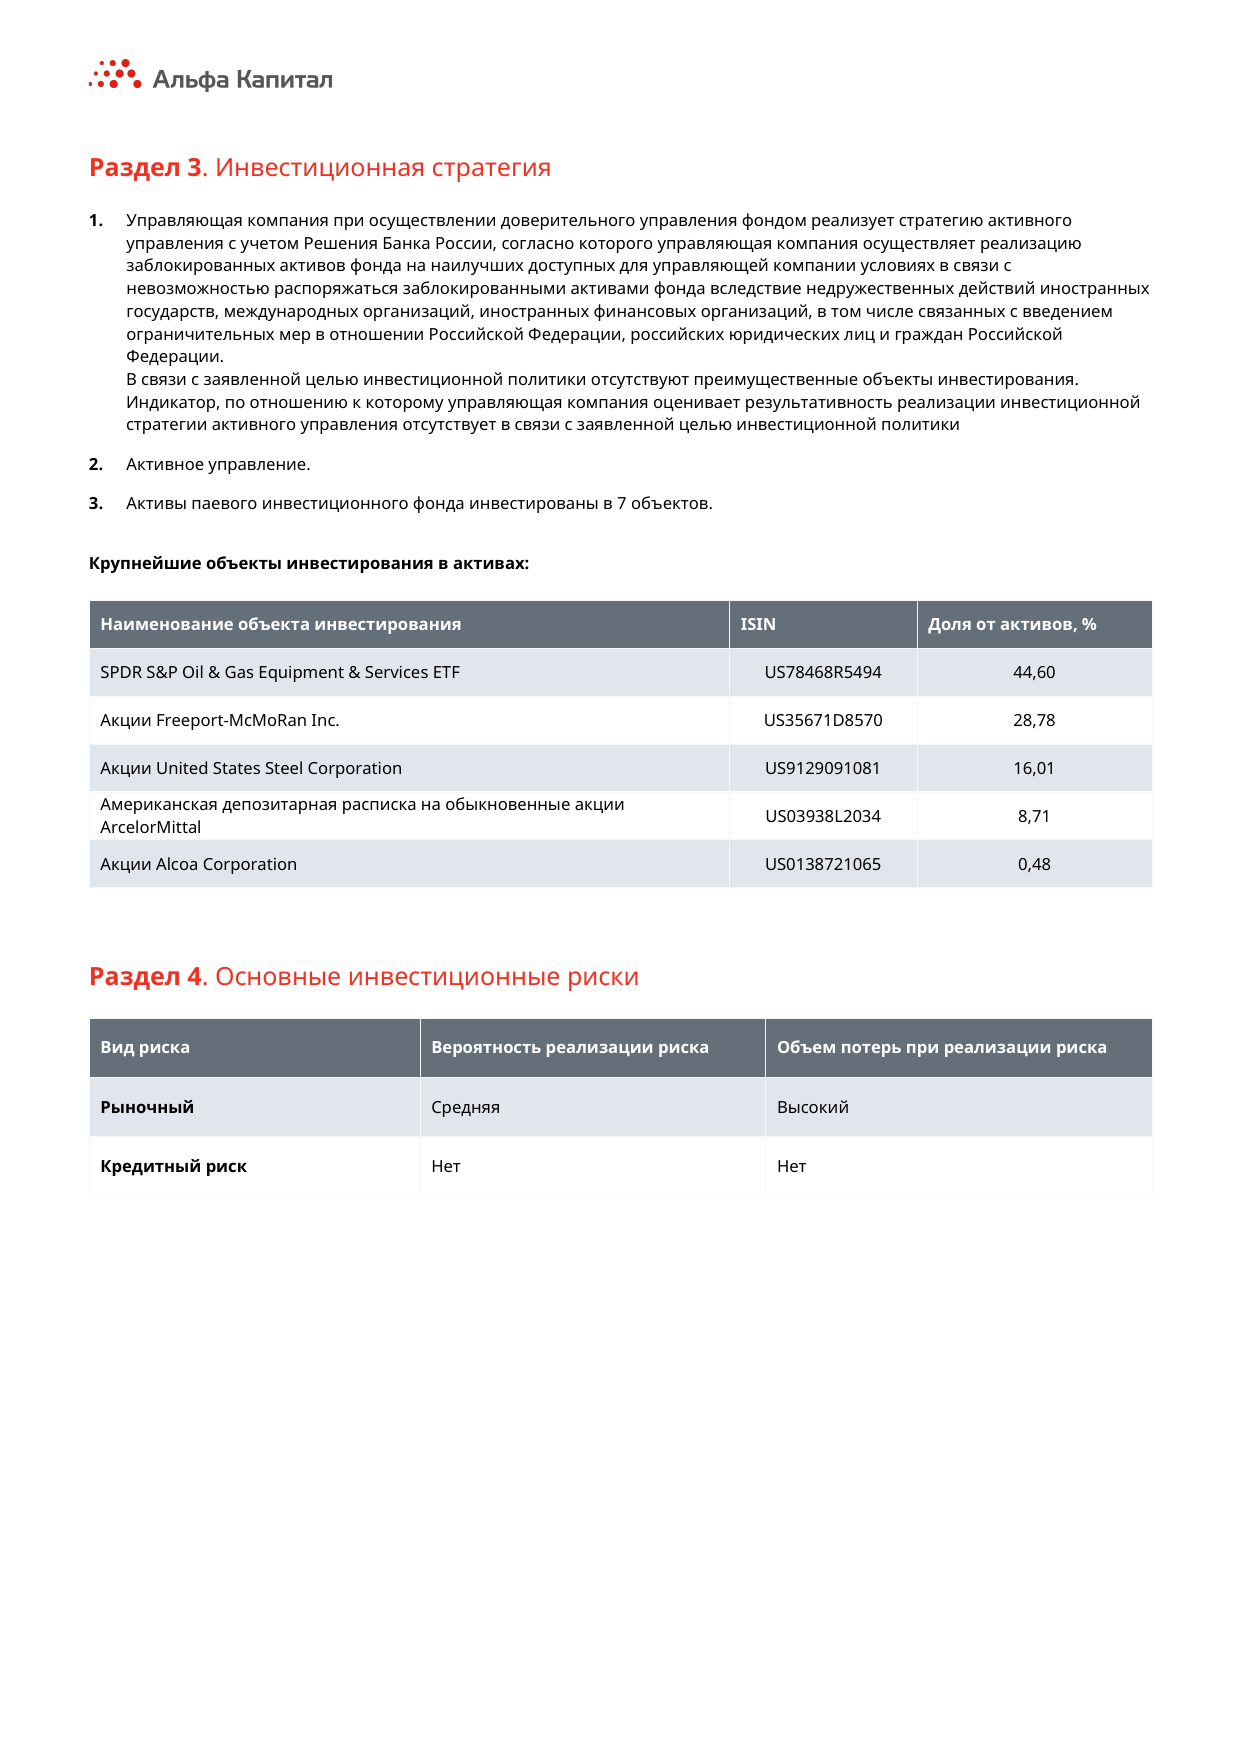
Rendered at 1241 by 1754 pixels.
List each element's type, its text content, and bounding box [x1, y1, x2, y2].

picture [88, 59, 332, 92]
table_header Раздел 3. Инвестиционная стратегия Управляющая компания при осуществлении доверительного управления фондом реализует стратегию активного управления с учетом Решения Банка России, согласно которого управляющая компания осуществляет реализацию заблокированных активов фонда на наилучших доступных для управляющей компании условиях в связи с невозможностью распоряжаться заблокированными активами фонда вследствие недружественных действий иностранных государств, международных организаций, иностранных финансовых организаций, в том числе связанных с введением ограничительных мер в отношении Российской Федерации, российских юридических лиц и граждан Российской Федерации. В связи с заявленной целью инвестиционной политики отсутствуют преимущественные объекты инвестирования. Индикатор, по отношению к которому управляющая компания оценивает результативность реализации инвестиционной стратегии активного управления отсутствует в связи с заявленной целью инвестиционной политики Активное управление. Активы паевого инвестиционного фонда инвестированы в 7 объектов. Крупнейшие объекты инвестирования в активах: [0, 114, 1240, 923]
table_cell Раздел 4. Основные инвестиционные риски [0, 923, 1240, 1231]
